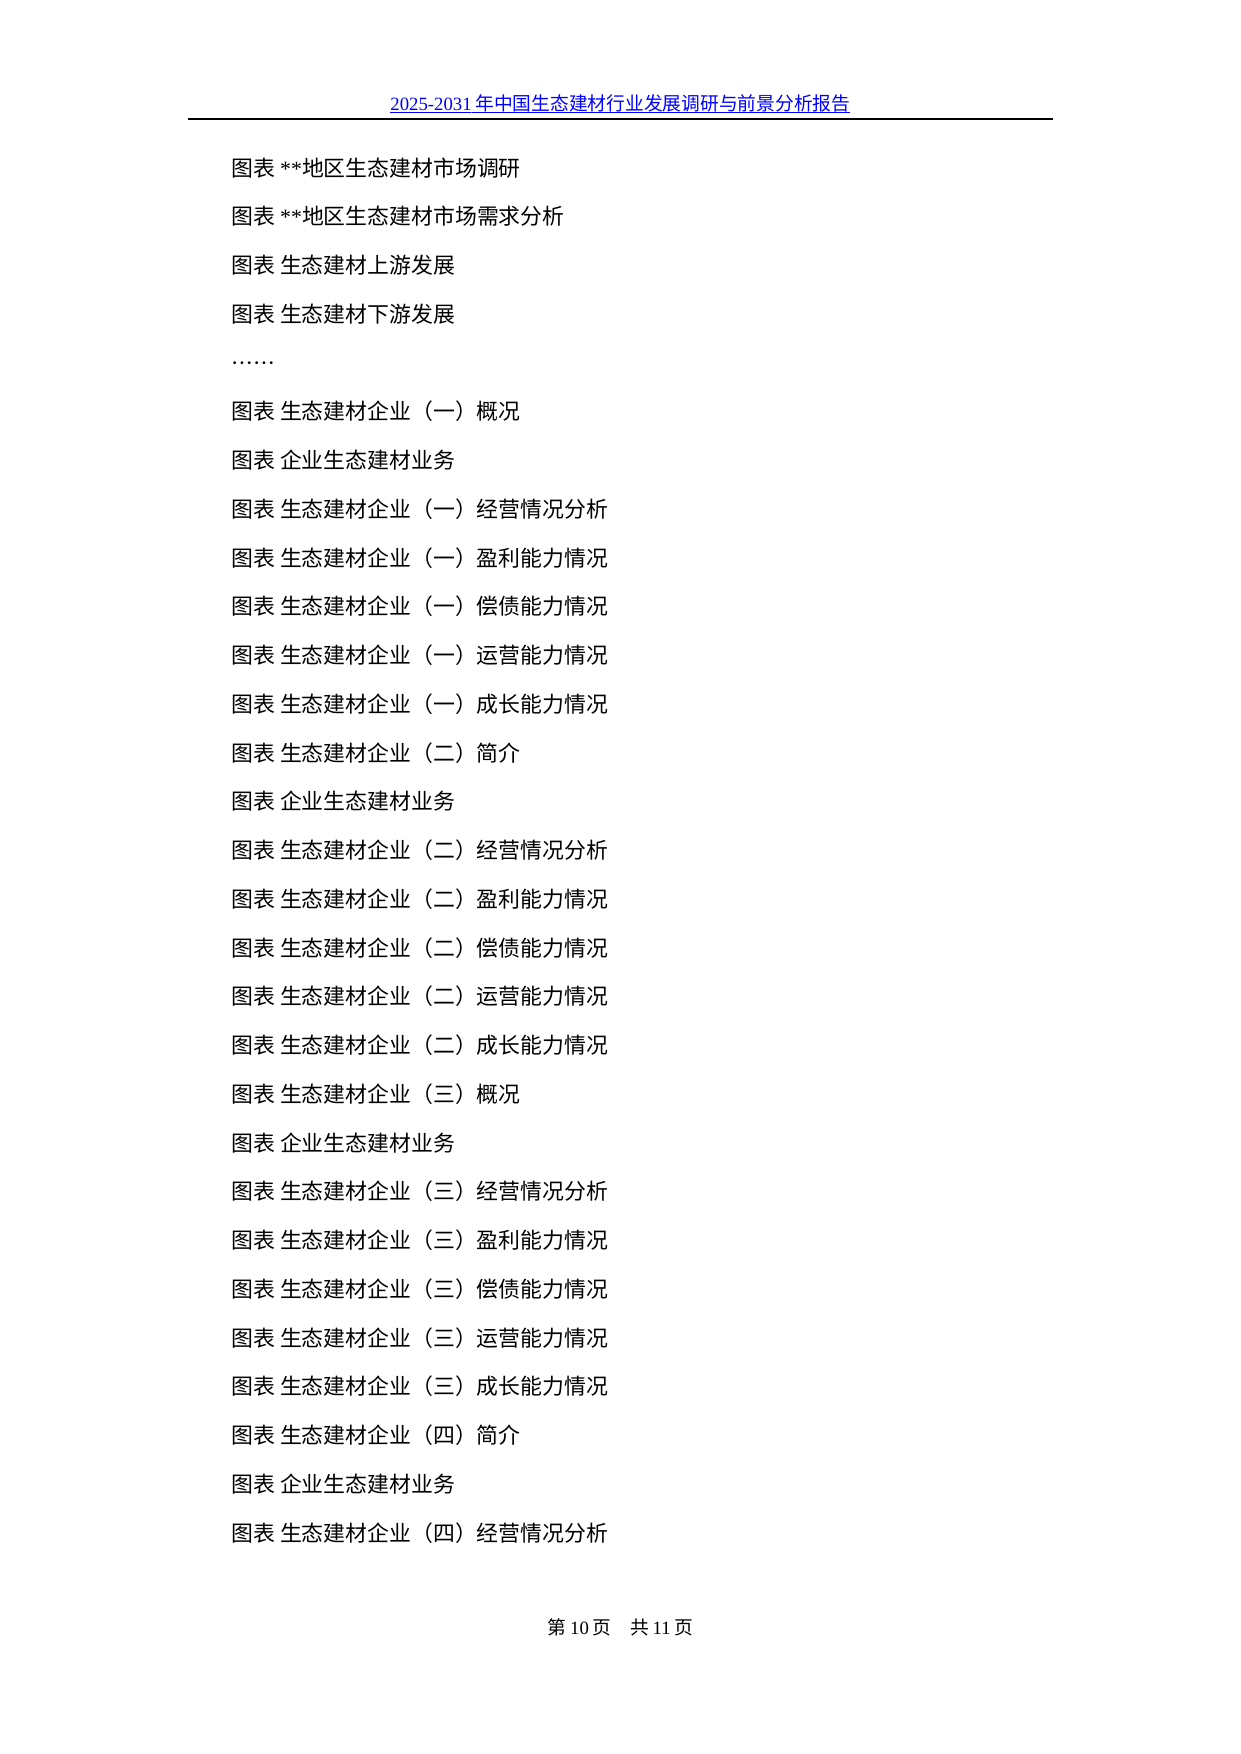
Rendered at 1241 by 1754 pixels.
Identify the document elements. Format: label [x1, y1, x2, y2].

text [187, 150, 1053, 1548]
